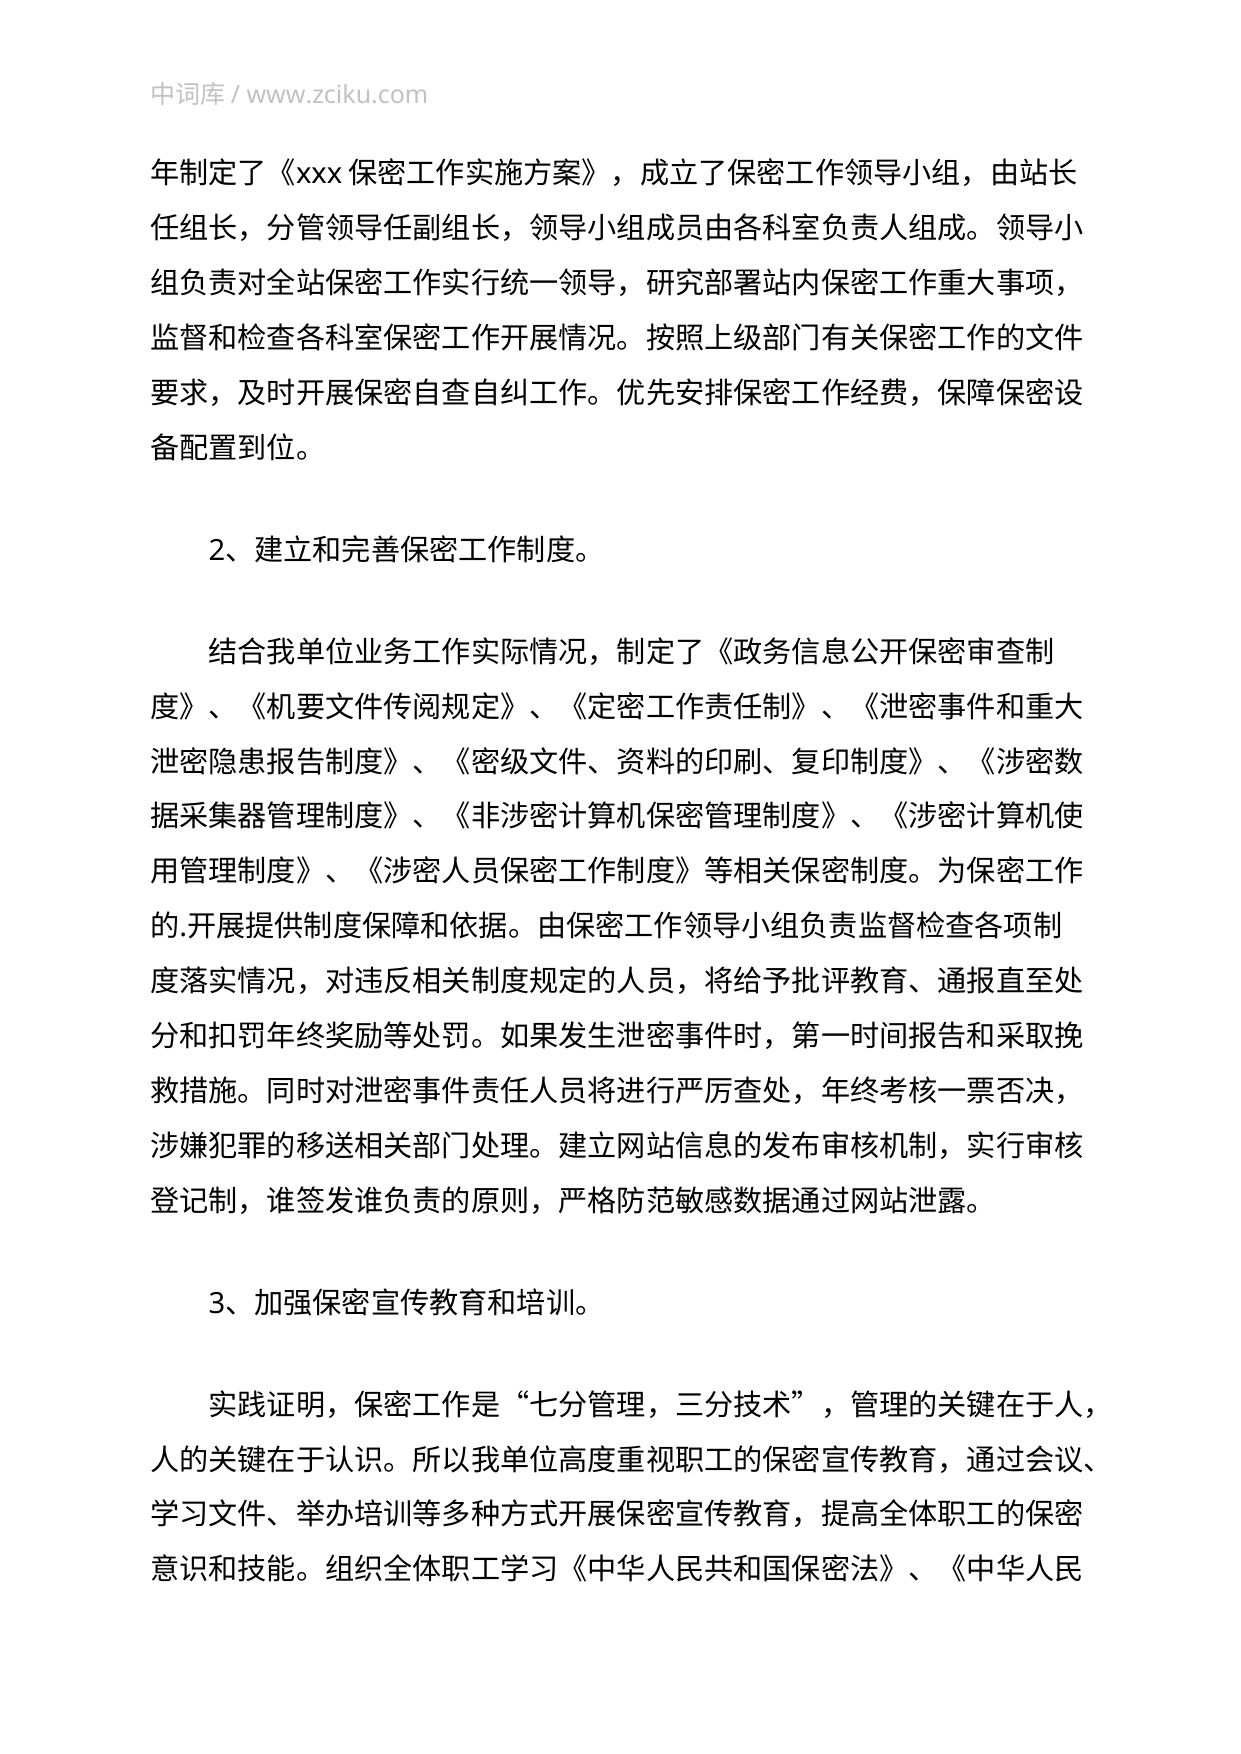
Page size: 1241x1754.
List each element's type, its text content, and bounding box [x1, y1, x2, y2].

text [150, 1381, 1090, 1588]
text 结合我单位业务工作实际情况，制定了《政务信息公开保密审查制度》、《机要文件传阅规定》、《定密工作责任制》、《泄密事件和重大泄密隐患报告制度》、《密级文件、资料的印刷、复印制度》、《涉密数据采集器管理制度》、《非涉密计算机保密管理制度》、《涉密计算机使用管理制度》、《涉密人员保密工作制度》等相关保密制度。为保密工作的.开展提供制度保障和依据。由保密工作领导小组负责监督检查各项制度落实情况，对违反相关制度规定的人员，将给予批评教育、通报直至处分和扣罚年终奖励等处罚。如果发生泄密事件时，第一时间报告和采取挽救措施。同时对泄密事件责任人员将进行严厉查处，年终考核一票否决，涉嫌犯罪的移送相关部门处理。建立网站信息的发布审核机制，实行审核登记制，谁签发谁负责的原则，严格防范敏感数据通过网站泄露。 [150, 628, 1090, 1220]
text 3、加强保密宣传教育和培训。 [150, 1279, 1090, 1322]
text 2、建立和完善保密工作制度。 [150, 526, 1090, 569]
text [150, 150, 1090, 467]
